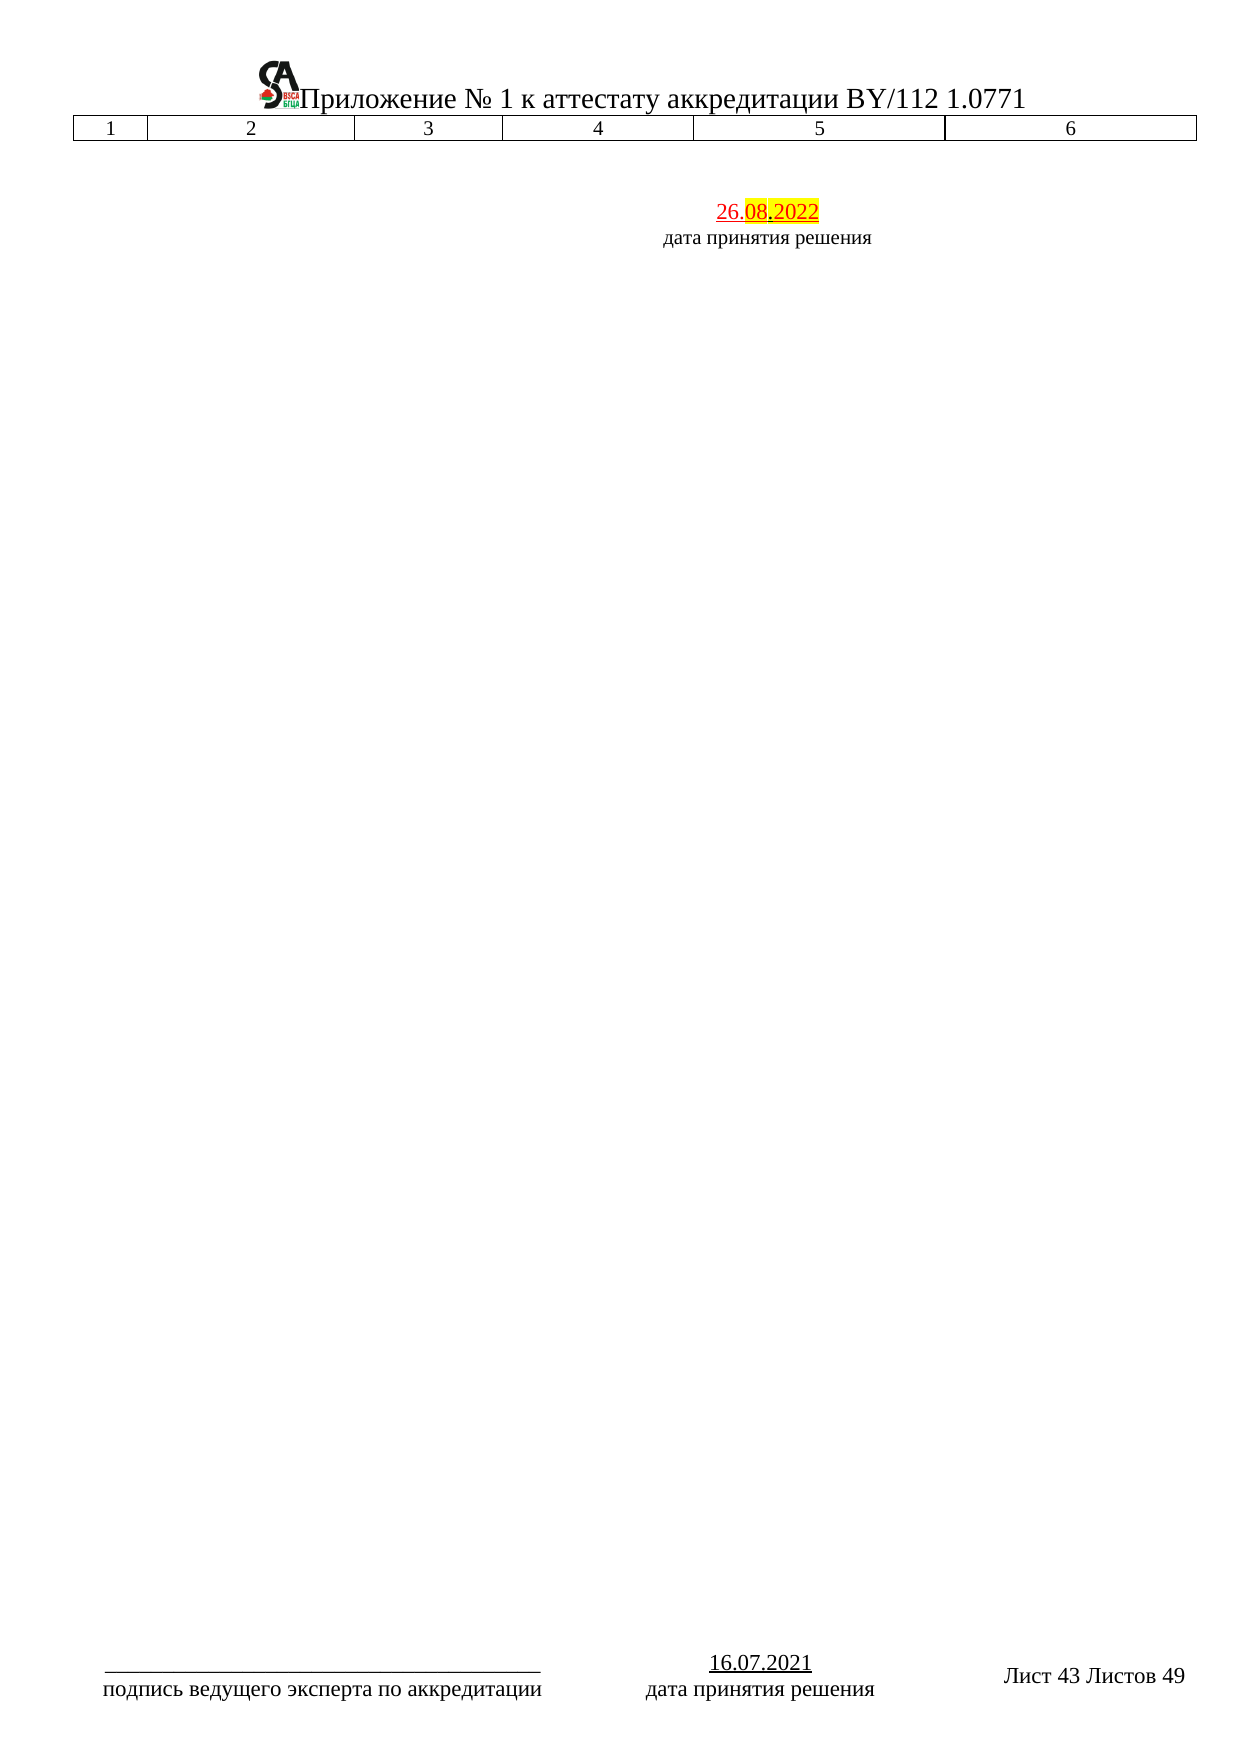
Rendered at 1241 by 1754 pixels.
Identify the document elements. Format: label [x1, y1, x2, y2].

picture [258, 59, 300, 109]
